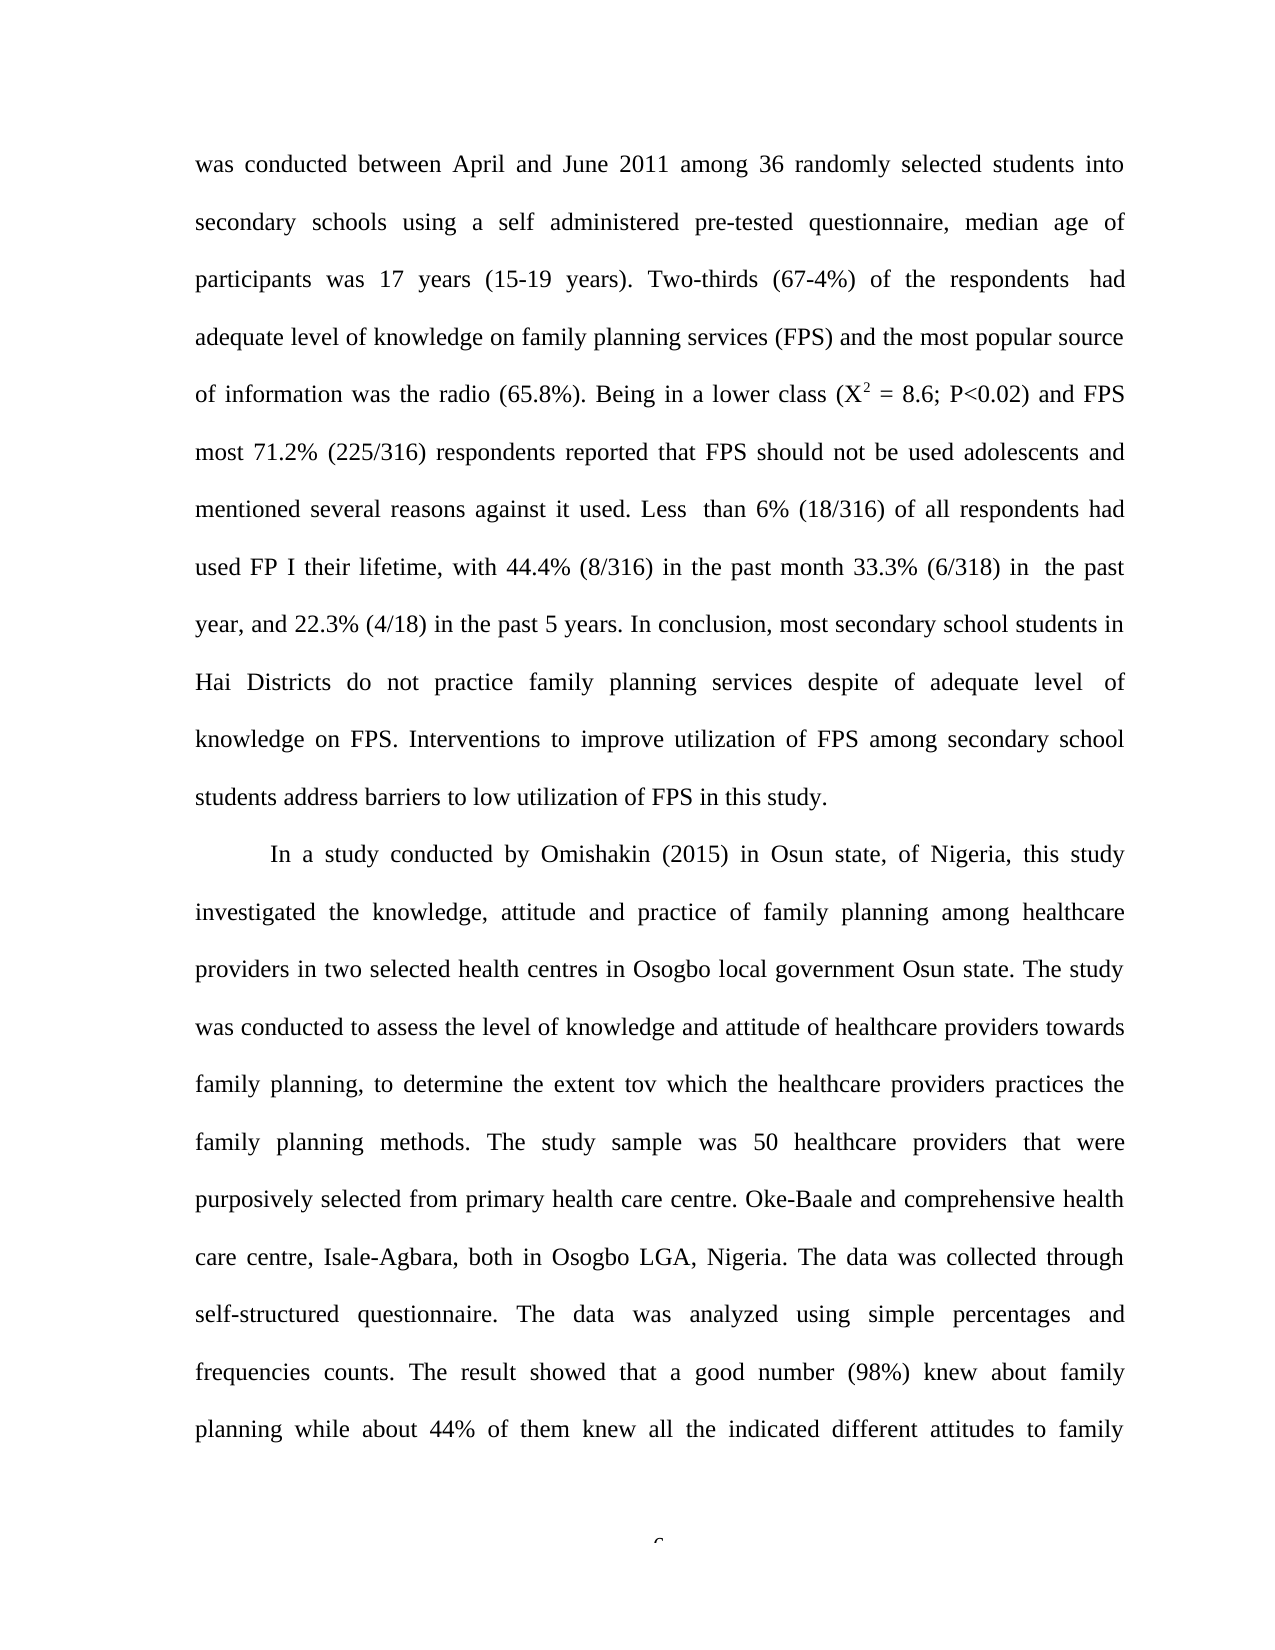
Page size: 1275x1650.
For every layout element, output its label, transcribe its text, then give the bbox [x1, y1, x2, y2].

text In a study conducted by Omishakin (2015) in Osun state, of Nigeria, this study investigated the knowledge, attitude and practice of family planning among healthcare providers in two selected health centres in Osogbo local government Osun state. The study was conducted to assess the level of knowledge and attitude of healthcare providers towards family planning, to determine the extent tov which the healthcare providers practices the family planning methods. The study sample was 50 healthcare providers that were purposively selected from primary health care centre. Oke-Baale and comprehensive health care centre, Isale-Agbara, both in Osogbo LGA, Nigeria. The data was collected through self-structured questionnaire. The data was analyzed using simple percentages and frequencies counts. The result showed that a good number (98%) knew about family planning while about 44% of them knew all the indicated different attitudes to family [195, 839, 1126, 1443]
text was conducted between April and June 2011 among 36 randomly selected students into secondary schools using a self administered pre-tested questionnaire, median age of participants was 17 years (15-19 years). Two-thirds (67-4%) of the respondents had adequate level of knowledge on family planning services (FPS) and the most popular source of information was the radio (65.8%). Being in a lower class (X2 = 8.6; P<0.02) and FPS most 71.2% (225/316) respondents reported that FPS should not be used adolescents and mentioned several reasons against it used. Less than 6% (18/316) of all respondents had used FP I their lifetime, with 44.4% (8/316) in the past month 33.3% (6/318) in the past year, and 22.3% (4/18) in the past 5 years. In conclusion, most secondary school students in Hai Districts do not practice family planning services despite of adequate level of knowledge on FPS. Interventions to improve utilization of FPS among secondary school students address barriers to low utilization of FPS in this study. [195, 149, 1125, 810]
